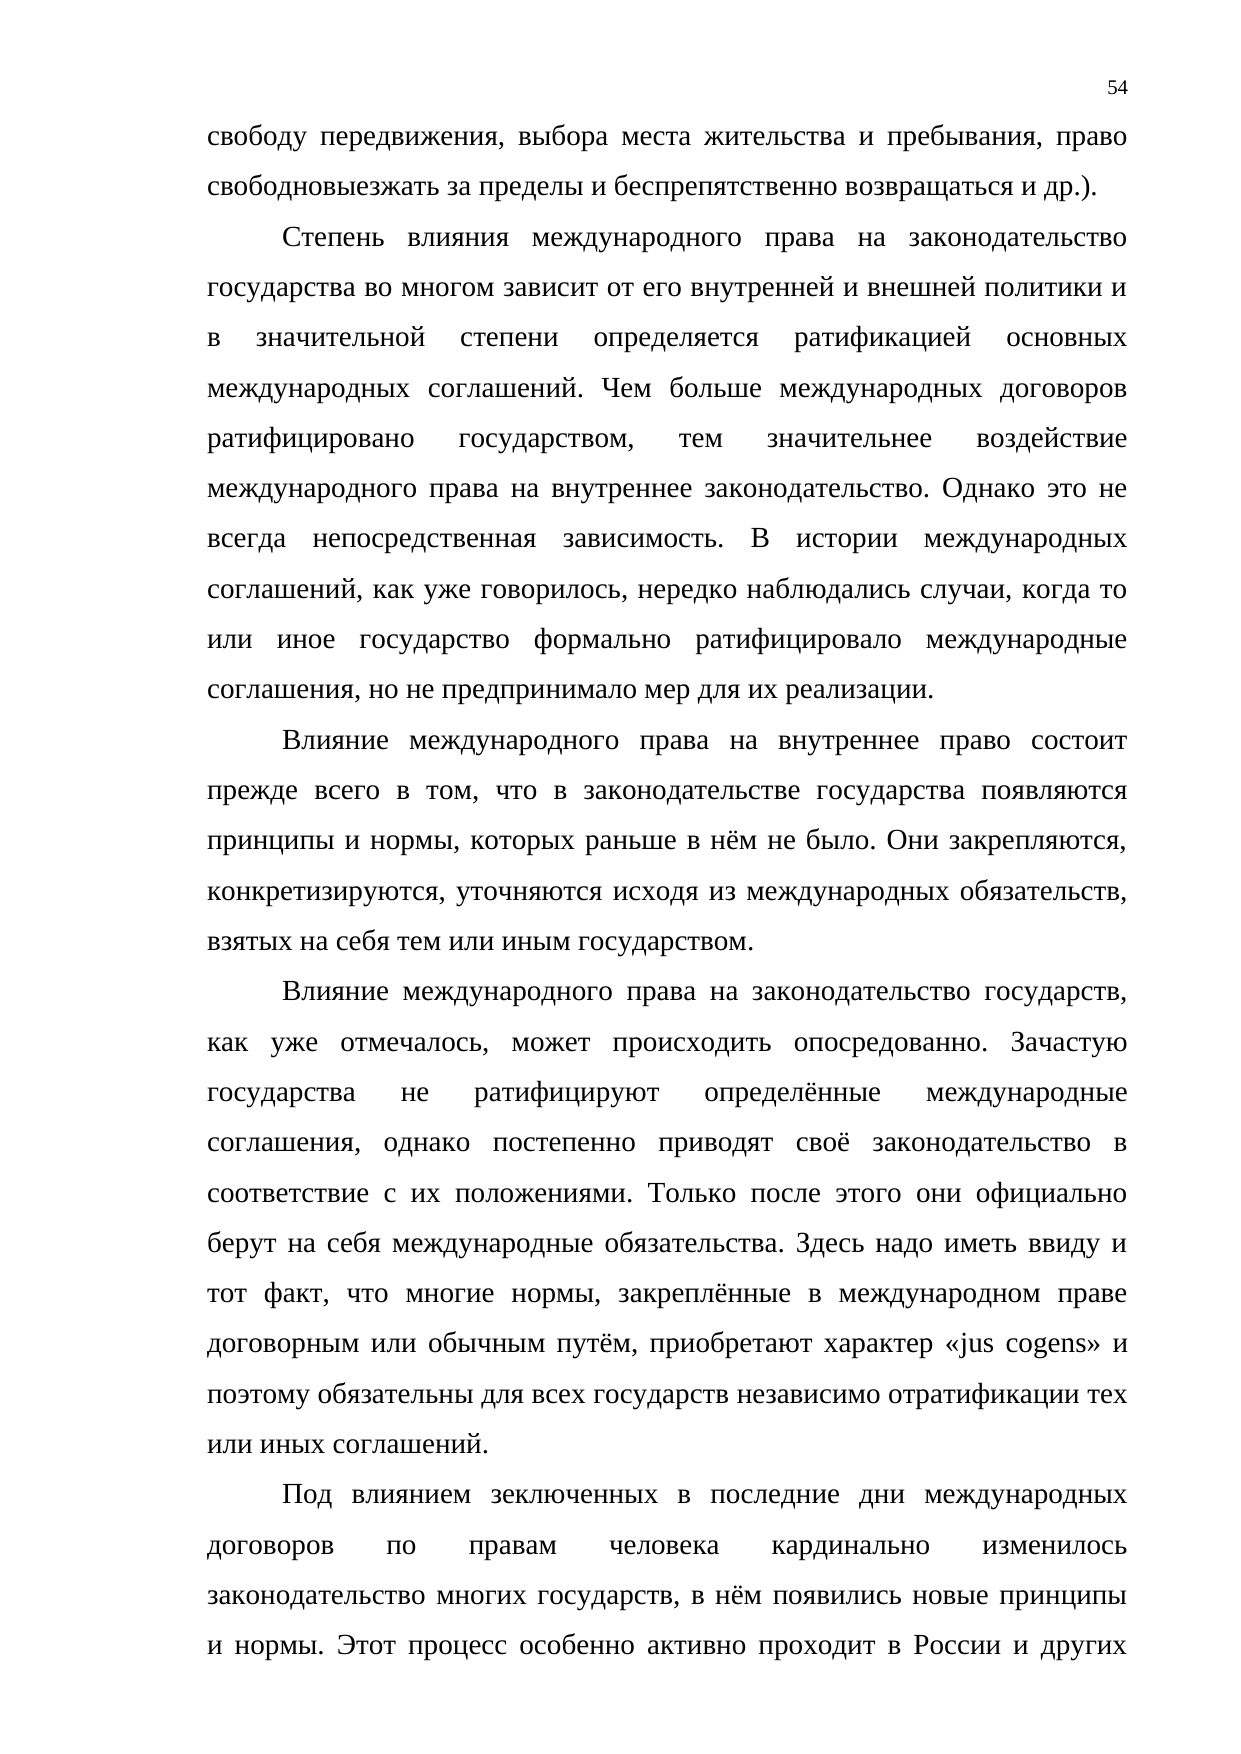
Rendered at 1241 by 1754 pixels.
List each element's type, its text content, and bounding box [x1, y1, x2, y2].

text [207, 118, 1128, 202]
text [207, 1477, 1128, 1661]
text Влияние международного права на законодательство государств, как уже отмечалось, может происходить опосредованно. Зачастую государства не ратифицируют определённые международные соглашения, однако постепенно приводят своё законодательство в соответствие с их положениями. Только после этого они официально берут на себя международные обязательства. Здесь надо иметь ввиду и тот факт, что многие нормы, закреплённые в международном праве договорным или обычным путём, приобретают характер «jus cogens» и поэтому обязательны для всех государств независимо отратификации тех или иных соглашений. [207, 973, 1128, 1460]
text Степень влияния международного права на законодательство государства во многом зависит от его внутренней и внешней политики и в значительной степени определяется ратификацией основных международных соглашений. Чем больше международных договоров ратифицировано государством, тем значительнее воздействие международного права на внутреннее законодательство. Однако это не всегда непосредственная зависимость. В истории международных соглашений, как уже говорилось, нередко наблюдались случаи, когда то или иное государство формально ратифицировало международные соглашения, но не предпринимало мер для их реализации. [207, 219, 1128, 705]
text Влияние международного права на внутреннее право состоит прежде всего в том, что в законодательстве государства появляются принципы и нормы, которых раньше в нём не было. Они закрепляются, конкретизируются, уточняются исходя из международных обязательств, взятых на себя тем или иным государством. [207, 722, 1128, 957]
